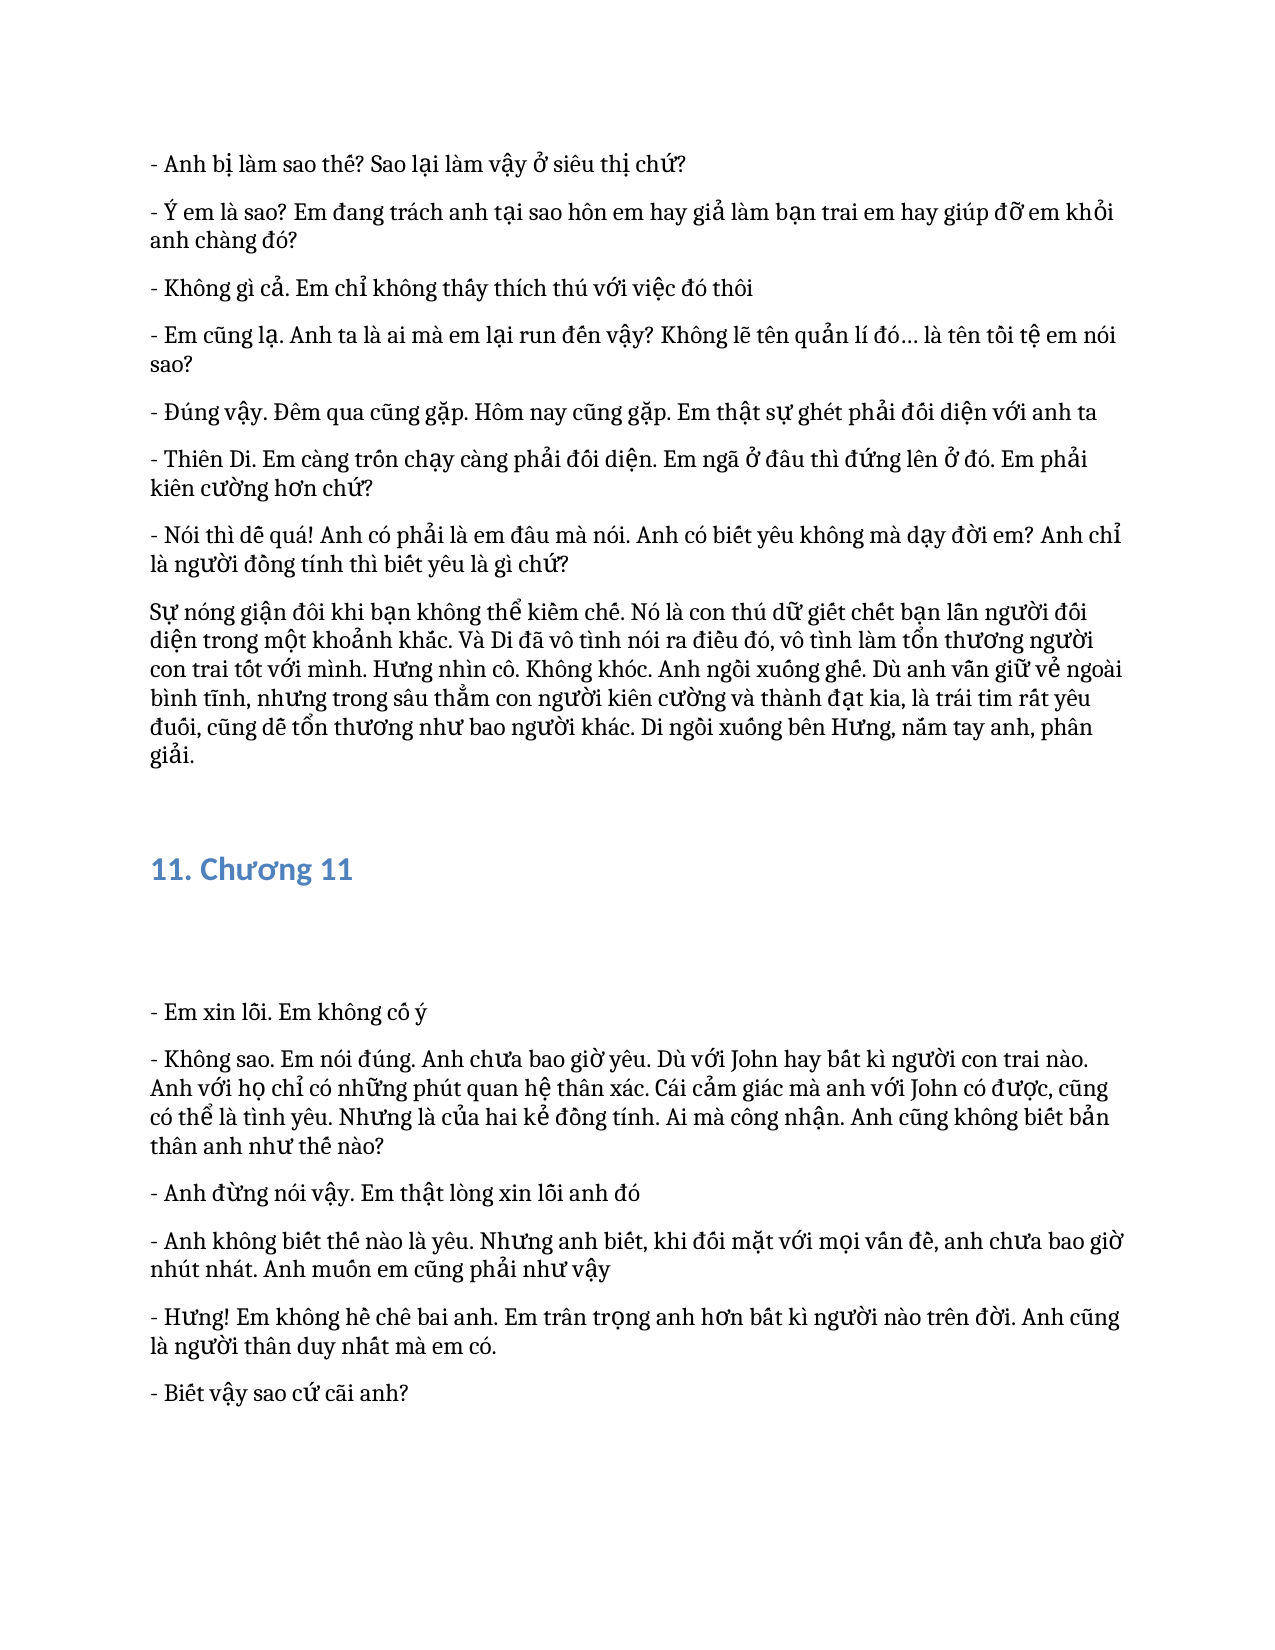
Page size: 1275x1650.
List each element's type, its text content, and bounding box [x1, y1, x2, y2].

text - Em cũng lạ. Anh ta là ai mà em lại run đến vậy? Không lẽ tên quản lí đó… là tên tồi tệ em nói sao? [150, 321, 1125, 379]
text - Anh không biết thế nào là yêu. Nhưng anh biết, khi đối mặt với mọi vấn đề, anh chưa bao giờ nhút nhát. Anh muốn em cũng phải như vậy [150, 1227, 1125, 1284]
text - Không gì cả. Em chỉ không thấy thích thú với việc đó thôi [150, 274, 1125, 302]
text - Anh bị làm sao thế? Sao lại làm vậy ở siêu thị chứ? [150, 150, 1125, 179]
text - Nói thì dễ quá! Anh có phải là em đâu mà nói. Anh có biết yêu không mà dạy đời em? Anh chỉ là người đồng tính thì biết yêu là gì chứ? [150, 521, 1125, 579]
text - Không sao. Em nói đúng. Anh chưa bao giờ yêu. Dù với John hay bất kì người con trai nào. Anh với họ chỉ có những phút quan hệ thân xác. Cái cảm giác mà anh với John có được, cũng có thể là tình yêu. Nhưng là của hai kẻ đồng tính. Ai mà công nhận. Anh cũng không biết bản thân anh như thế nào? [150, 1045, 1125, 1160]
text - Em xin lỗi. Em không cố ý [150, 998, 1125, 1027]
text - Biết vậy sao cứ cãi anh? [150, 1379, 1125, 1408]
text Sự nóng giận đôi khi bạn không thể kiềm chế. Nó là con thú dữ giết chết bạn lẫn người đối diện trong một khoảnh khắc. Và Di đã vô tình nói ra điều đó, vô tình làm tổn thương người con trai tốt với mình. Hưng nhìn cô. Không khóc. Anh ngồi xuống ghế. Dù anh vẫn giữ vẻ ngoài bình tĩnh, nhưng trong sâu thẳm con người kiên cường và thành đạt kia, là trái tim rất yêu đuối, cũng dễ tổn thương như bao người khác. Di ngồi xuống bên Hưng, nắm tay anh, phân giải. [150, 597, 1125, 827]
subtitle 11. Chương 11 [150, 848, 1125, 889]
text - Anh đừng nói vậy. Em thật lòng xin lỗi anh đó [150, 1179, 1125, 1208]
text - Ý em là sao? Em đang trách anh tại sao hôn em hay giả làm bạn trai em hay giúp đỡ em khỏi anh chàng đó? [150, 197, 1125, 255]
text - Hưng! Em không hề chê bai anh. Em trân trọng anh hơn bất kì người nào trên đời. Anh cũng là người thân duy nhất mà em có. [150, 1303, 1125, 1360]
text - Đúng vậy. Đêm qua cũng gặp. Hôm nay cũng gặp. Em thật sự ghét phải đối diện với anh ta [150, 397, 1125, 426]
text - Thiên Di. Em càng trốn chạy càng phải đối diện. Em ngã ở đâu thì đứng lên ở đó. Em phải kiên cường hơn chứ? [150, 445, 1125, 502]
